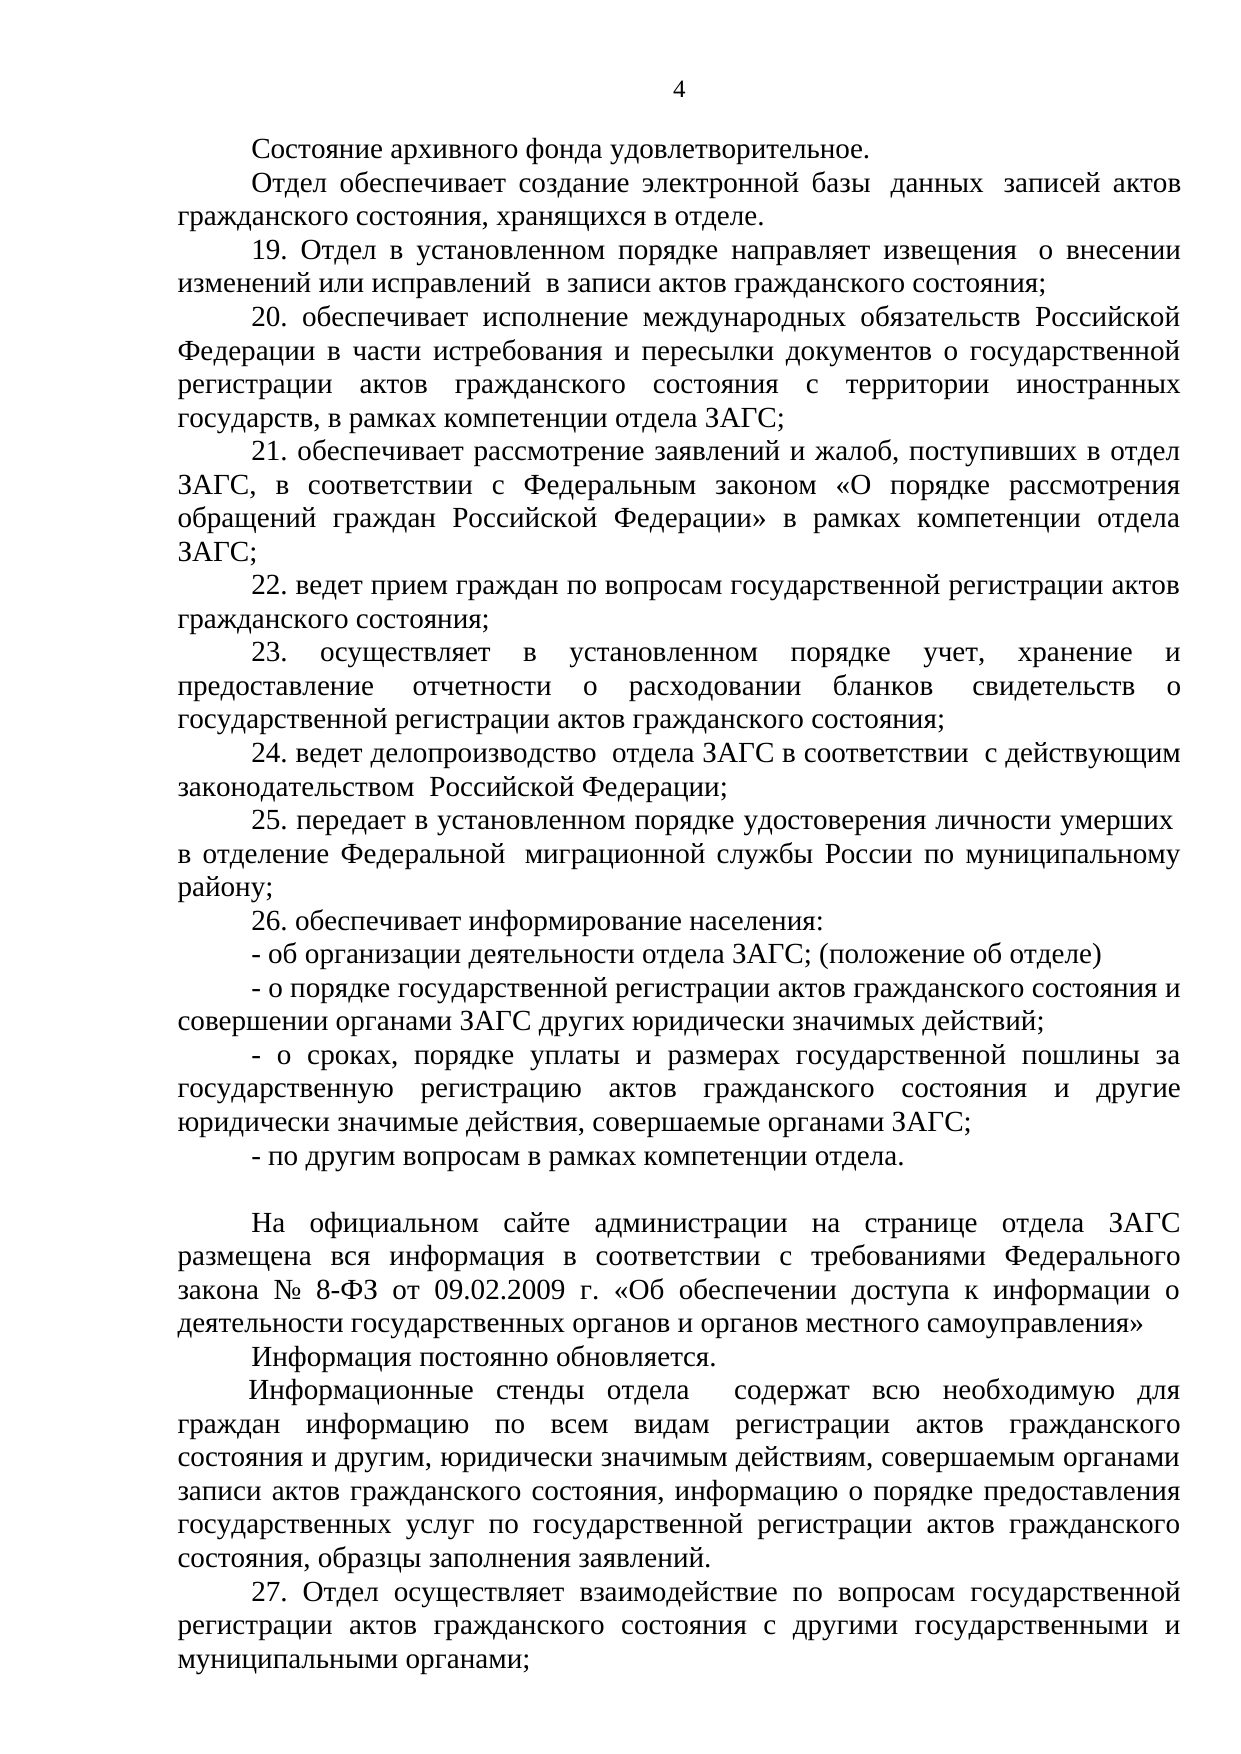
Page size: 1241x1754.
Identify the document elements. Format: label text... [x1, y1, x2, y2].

text 21. обеспечивает рассмотрение заявлений и жалоб, поступивших в отдел ЗАГС, в соответствии с Федеральным законом «О порядке рассмотрения обращений граждан Российской Федерации» в рамках компетенции отдела ЗАГС; [177, 433, 1181, 567]
text 25. передает в установленном порядке удостоверения личности умерших в отделение Федеральной миграционной службы России по муниципальному району; [177, 802, 1181, 903]
text - о сроках, порядке уплаты и размерах государственной пошлины за государственную регистрацию актов гражданского состояния и другие юридически значимые действия, совершаемые органами ЗАГС; [177, 1037, 1181, 1138]
text 27. Отдел осуществляет взаимодействие по вопросам государственной регистрации актов гражданского состояния с другими государственными и муниципальными органами; [177, 1574, 1181, 1674]
text Отдел обеспечивает создание электронной базы данных записей актов гражданского состояния, хранящихся в отделе. [177, 165, 1181, 232]
text 23. осуществляет в установленном порядке учет, хранение и предоставление отчетности о расходовании бланков свидетельств о государственной регистрации актов гражданского состояния; [177, 634, 1181, 735]
text 20. обеспечивает исполнение международных обязательств Российской Федерации в части истребования и пересылки документов о государственной регистрации актов гражданского состояния с территории иностранных государств, в рамках компетенции отдела ЗАГС; [177, 299, 1181, 433]
text 24. ведет делопроизводство отдела ЗАГС в соответствии с действующим законодательством Российской Федерации; [177, 735, 1181, 802]
text - о порядке государственной регистрации актов гражданского состояния и совершении органами ЗАГС других юридически значимых действий; [177, 970, 1181, 1037]
text - по другим вопросам в рамках компетенции отдела. [177, 1138, 1181, 1171]
text На официальном сайте администрации на странице отдела ЗАГС размещена вся информация в соответствии с требованиями Федерального закона № 8-ФЗ от 09.02.2009 г. «Об обеспечении доступа к информации о деятельности государственных органов и органов местного самоуправления» [177, 1205, 1181, 1339]
text Информационные стенды отдела содержат всю необходимую для граждан информацию по всем видам регистрации актов гражданского состояния и другим, юридически значимым действиям, совершаемым органами записи актов гражданского состояния, информацию о порядке предоставления государственных услуг по государственной регистрации актов гражданского состояния, образцы заполнения заявлений. [177, 1372, 1181, 1574]
text 26. обеспечивает информирование населения: [177, 903, 1181, 936]
text 19. Отдел в установленном порядке направляет извещения о внесении изменений или исправлений в записи актов гражданского состояния; [177, 232, 1181, 299]
text 22. ведет прием граждан по вопросам государственной регистрации актов гражданского состояния; [177, 567, 1181, 634]
text Состояние архивного фонда удовлетворительное. [177, 131, 1181, 165]
text - об организации деятельности отдела ЗАГС; (положение об отделе) [177, 936, 1181, 970]
text Информация постоянно обновляется. [177, 1339, 1181, 1372]
